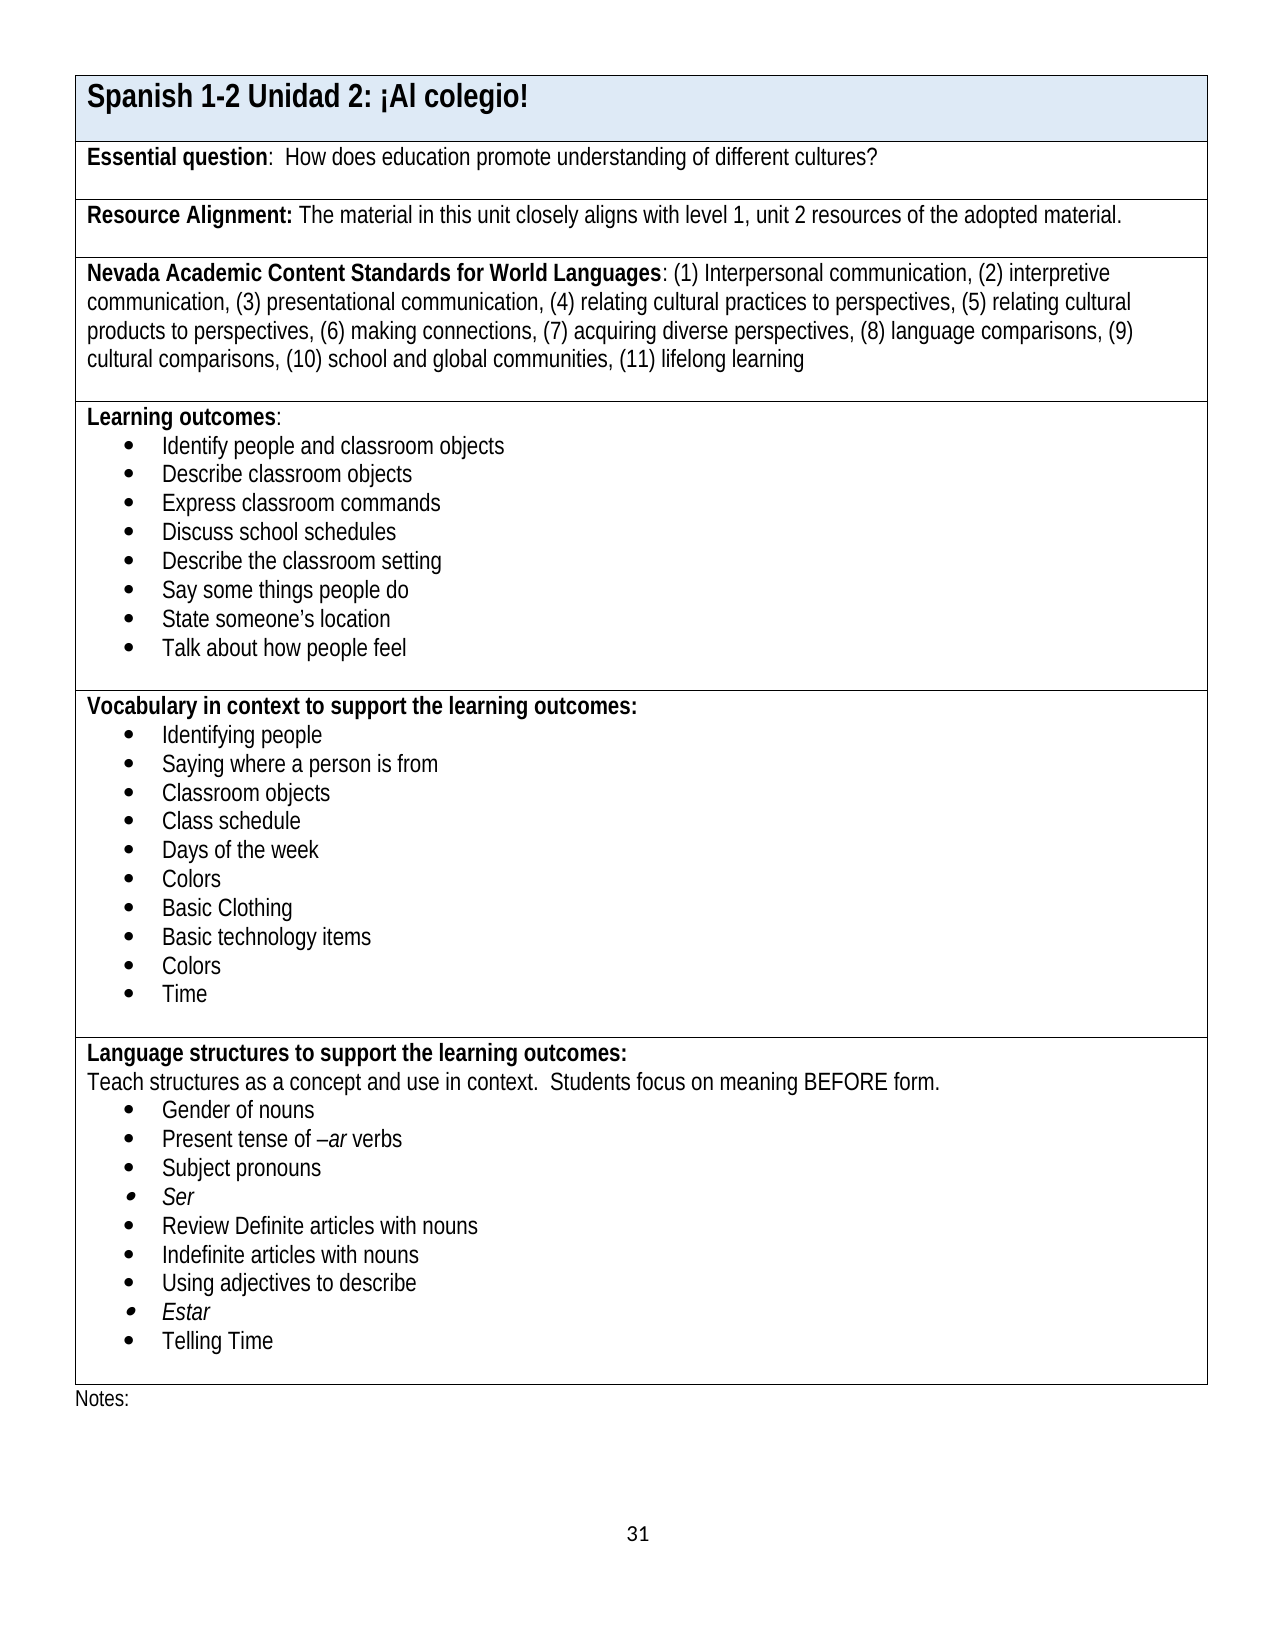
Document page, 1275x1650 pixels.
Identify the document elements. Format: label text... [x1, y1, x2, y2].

table_cell Vocabulary in context to support the learning outcomes: Identifying people Saying where a person is from Classroom objects Class schedule Days of the week Colors Basic Clothing Basic technology items Colors Time [76, 691, 1207, 1037]
table_cell Resource Alignment: The material in this unit closely aligns with level 1, unit 2 resources of the adopted material. [76, 200, 1207, 257]
table_cell Nevada Academic Content Standards for World Languages: (1) Interpersonal communication, (2) interpretive communication, (3) presentational communication, (4) relating cultural practices to perspectives, (5) relating cultural products to perspectives, (6) making connections, (7) acquiring diverse perspectives, (8) language comparisons, (9) cultural comparisons, (10) school and global communities, (11) lifelong learning [76, 258, 1207, 401]
text Notes: [75, 1385, 1200, 1411]
table_cell Essential question: How does education promote understanding of different cultures? [76, 142, 1207, 199]
table_cell Language structures to support the learning outcomes: Teach structures as a concept and use in context. Students focus on meaning BEFORE form. Gender of nouns Present tense of –ar verbs Subject pronouns Ser Review Definite articles with nouns Indefinite articles with nouns Using adjectives to describe Estar Telling Time [76, 1038, 1207, 1384]
table_header Spanish 1-2 Unidad 2: ¡Al colegio! [76, 76, 1207, 141]
table_cell Learning outcomes: Identify people and classroom objects Describe classroom objects Express classroom commands Discuss school schedules Describe the classroom setting Say some things people do State someone’s location Talk about how people feel [76, 402, 1207, 690]
